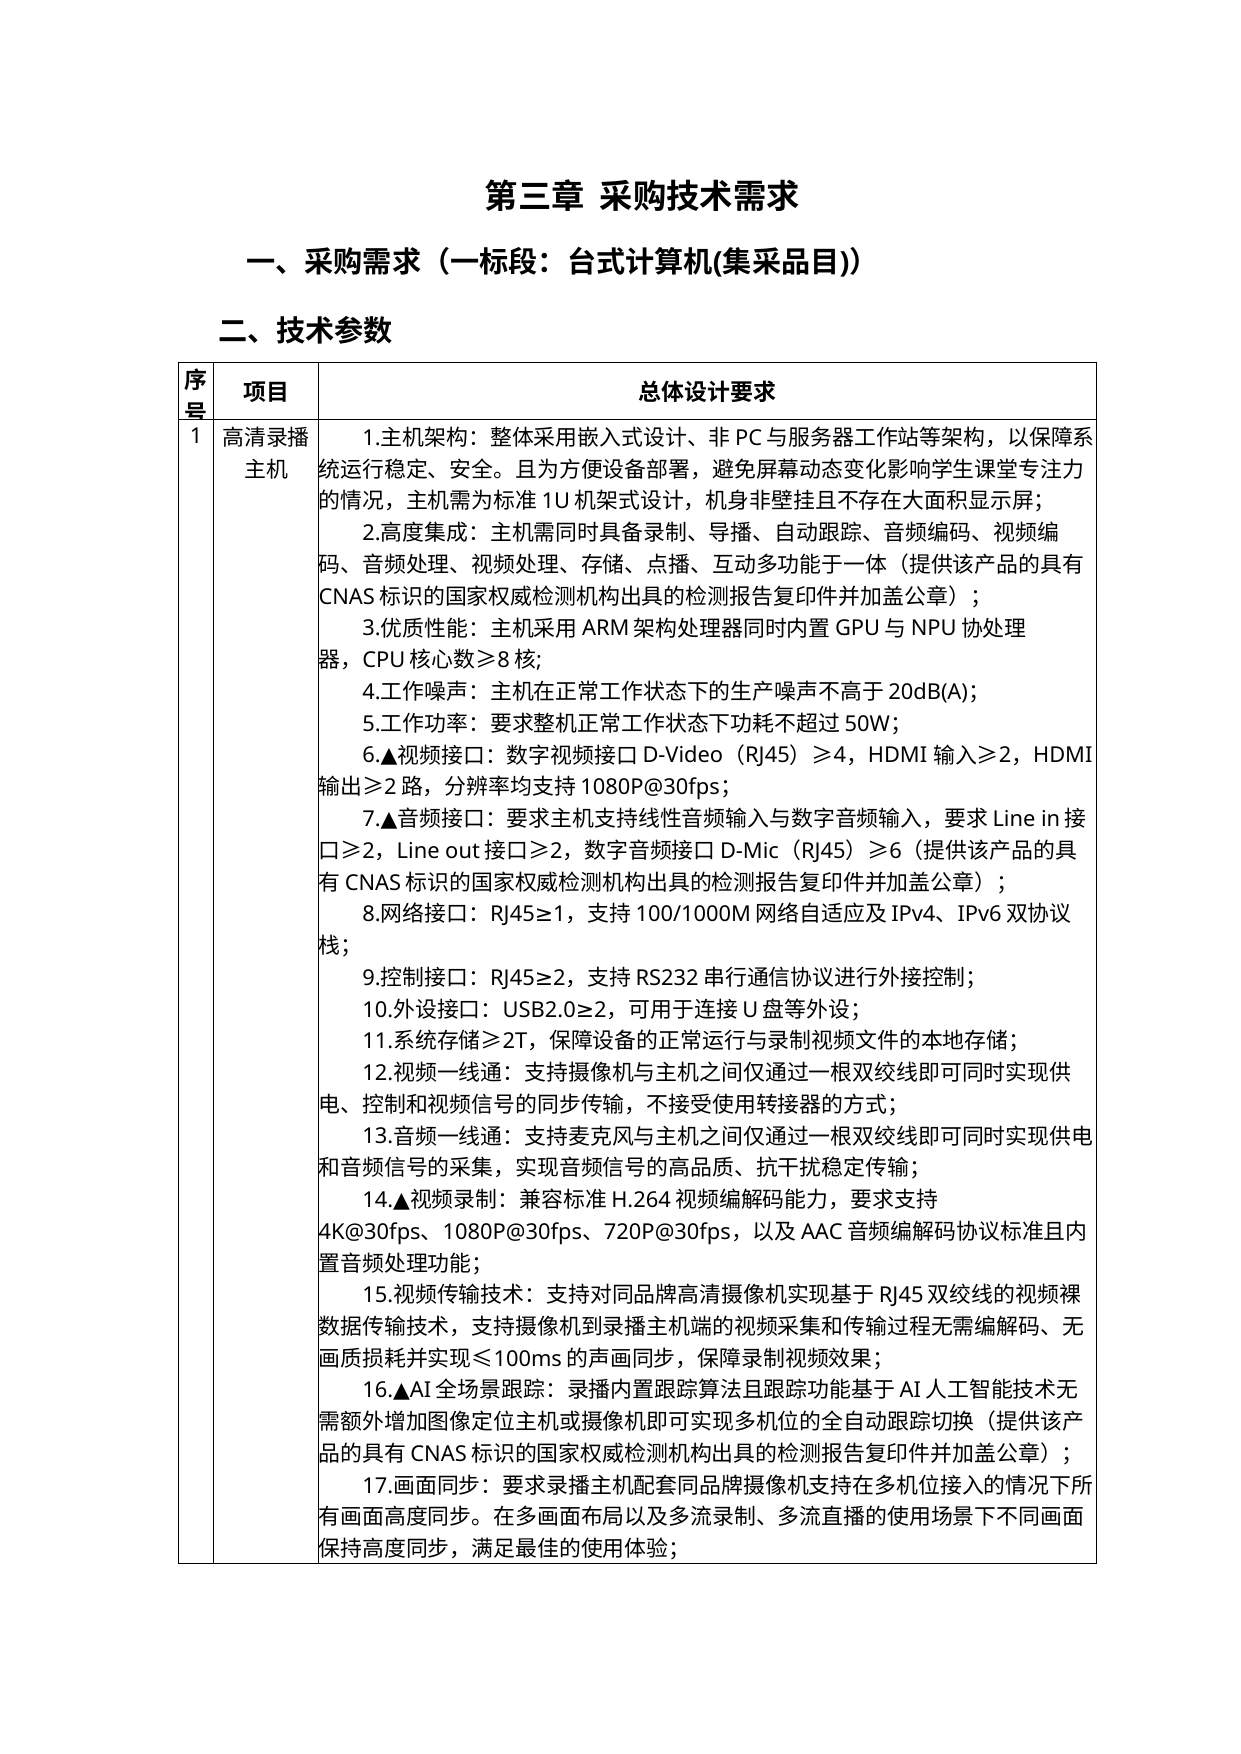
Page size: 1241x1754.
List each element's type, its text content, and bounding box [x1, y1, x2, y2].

table_cell 高清录播主机 [214, 420, 318, 1563]
text 二、技术参数 [187, 297, 1053, 362]
table_header 总体设计要求 [319, 363, 1096, 419]
table_cell 1 [179, 420, 213, 1563]
text 第三章 采购技术需求 [187, 162, 1053, 227]
table_header 项目 [214, 363, 318, 419]
text 一、采购需求（一标段：台式计算机(集采品目)） [187, 227, 1053, 292]
table_header 序号 [179, 363, 213, 419]
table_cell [319, 420, 1096, 1563]
